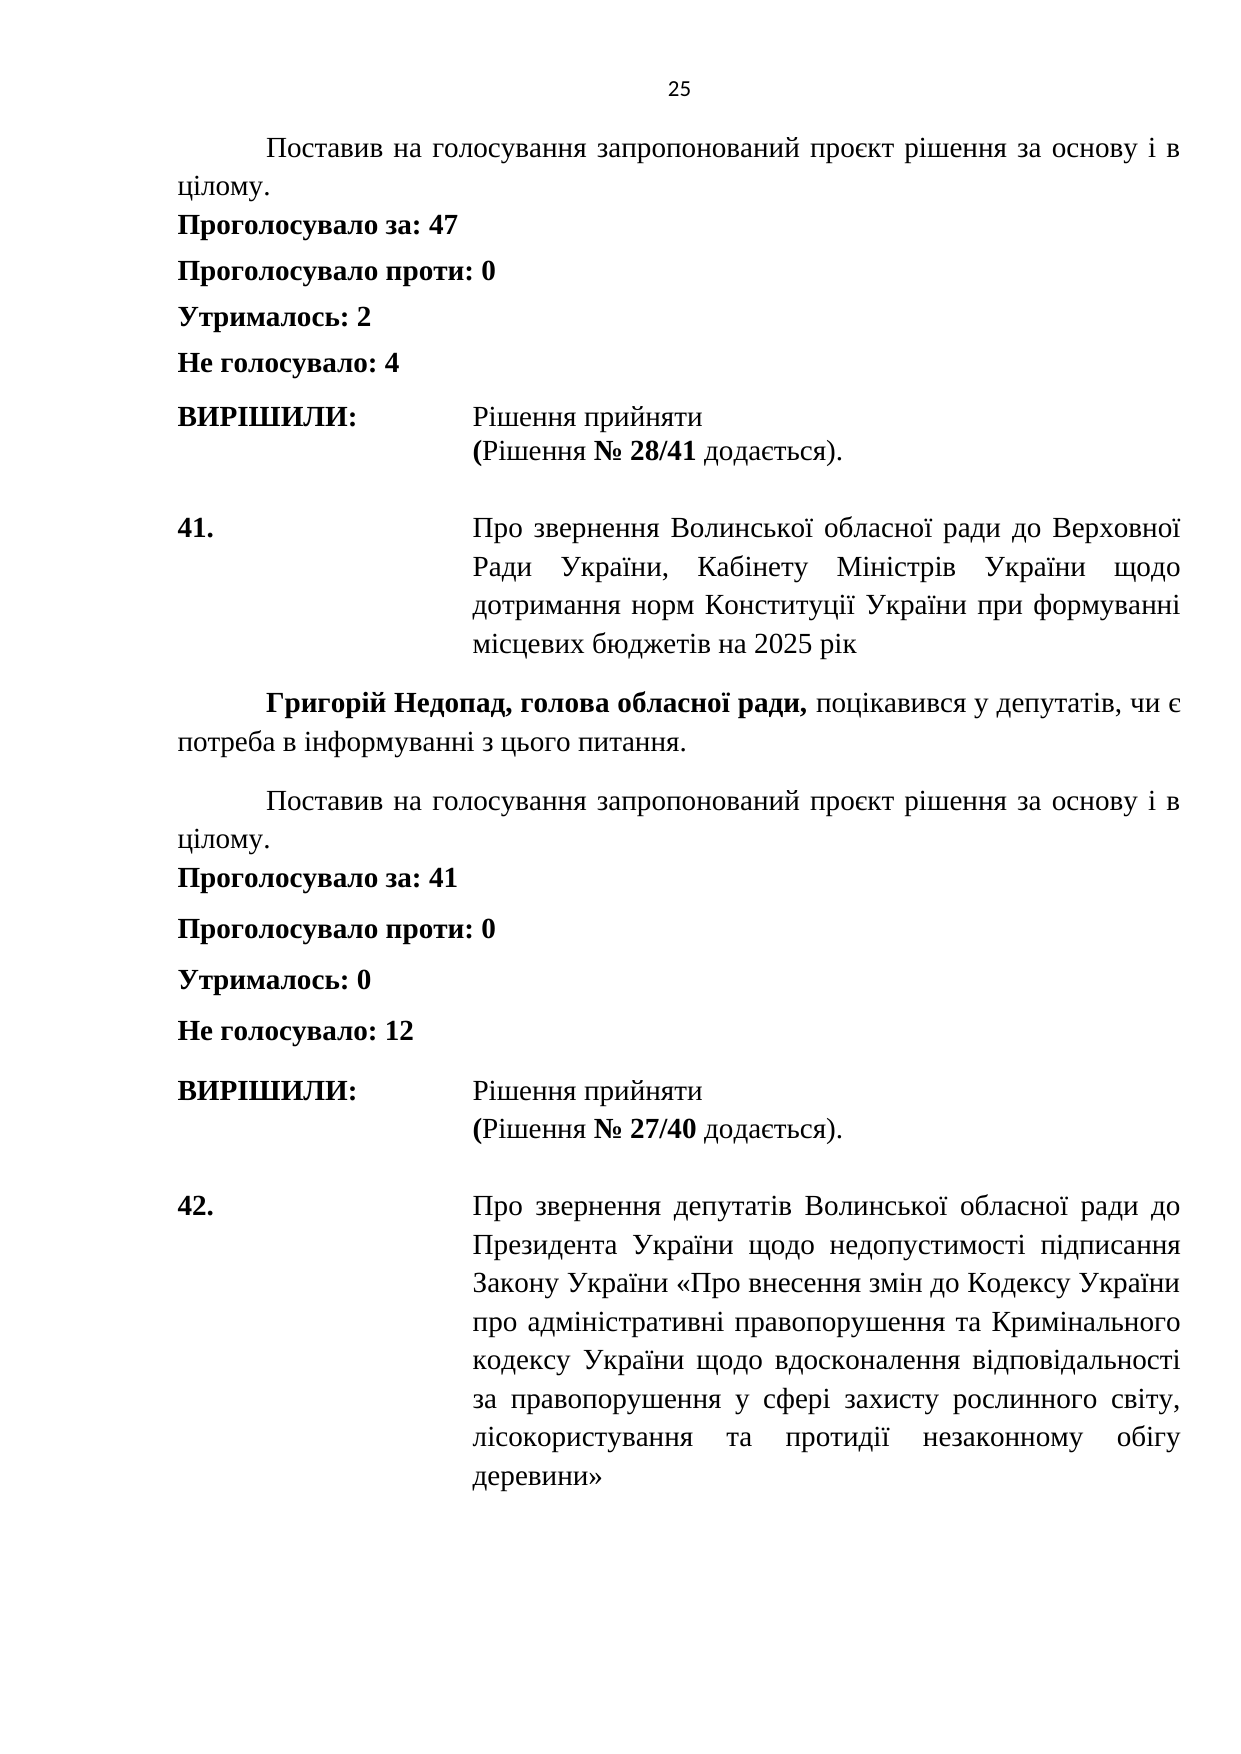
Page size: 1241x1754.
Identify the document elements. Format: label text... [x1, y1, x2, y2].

text Поставив на голосування запропонований проєкт рішення за основу і в цілому. [177, 783, 1181, 855]
text (Рішення № 28/41 додається). [192, 433, 1181, 467]
text Проголосувало за: 47 [177, 207, 1181, 241]
text Проголосувало проти: 0 [177, 911, 1181, 945]
text Утрималось: 2 [177, 299, 1181, 333]
text Не голосувало: 4 [177, 345, 1181, 379]
text ВИРІШИЛИ: Рішення прийняти [177, 399, 1181, 433]
text Не голосувало: 12 [177, 1013, 1181, 1047]
text Проголосувало проти: 0 [177, 253, 1181, 287]
text Поставив на голосування запропонований проєкт рішення за основу і в цілому. [177, 130, 1181, 202]
text Утрималось: 0 [177, 962, 1181, 996]
text ВИРІШИЛИ: Рішення прийняти [177, 1073, 1181, 1106]
text Проголосувало за: 41 [177, 860, 1181, 894]
text (Рішення № 27/40 додається). [192, 1111, 1181, 1145]
list Про звернення депутатів Волинської обласної ради до Президента України щодо недопустимості підписання Закону України «Про внесення змін до Кодексу України про адміністративні правопорушення та Кримінального кодексу України щодо вдосконалення відповідальності за правопорушення у сфері захисту рослинного світу, лісокористування та протидії незаконному обігу деревини» [177, 1188, 1181, 1492]
list Про звернення Волинської обласної ради до Верховної Ради України, Кабінету Міністрів України щодо дотримання норм Конституції України при формуванні місцевих бюджетів на 2025 рік [177, 510, 1181, 659]
text Григорій Недопад, голова обласної ради, поцікавився у депутатів, чи є потреба в інформуванні з цього питання. [177, 685, 1181, 757]
